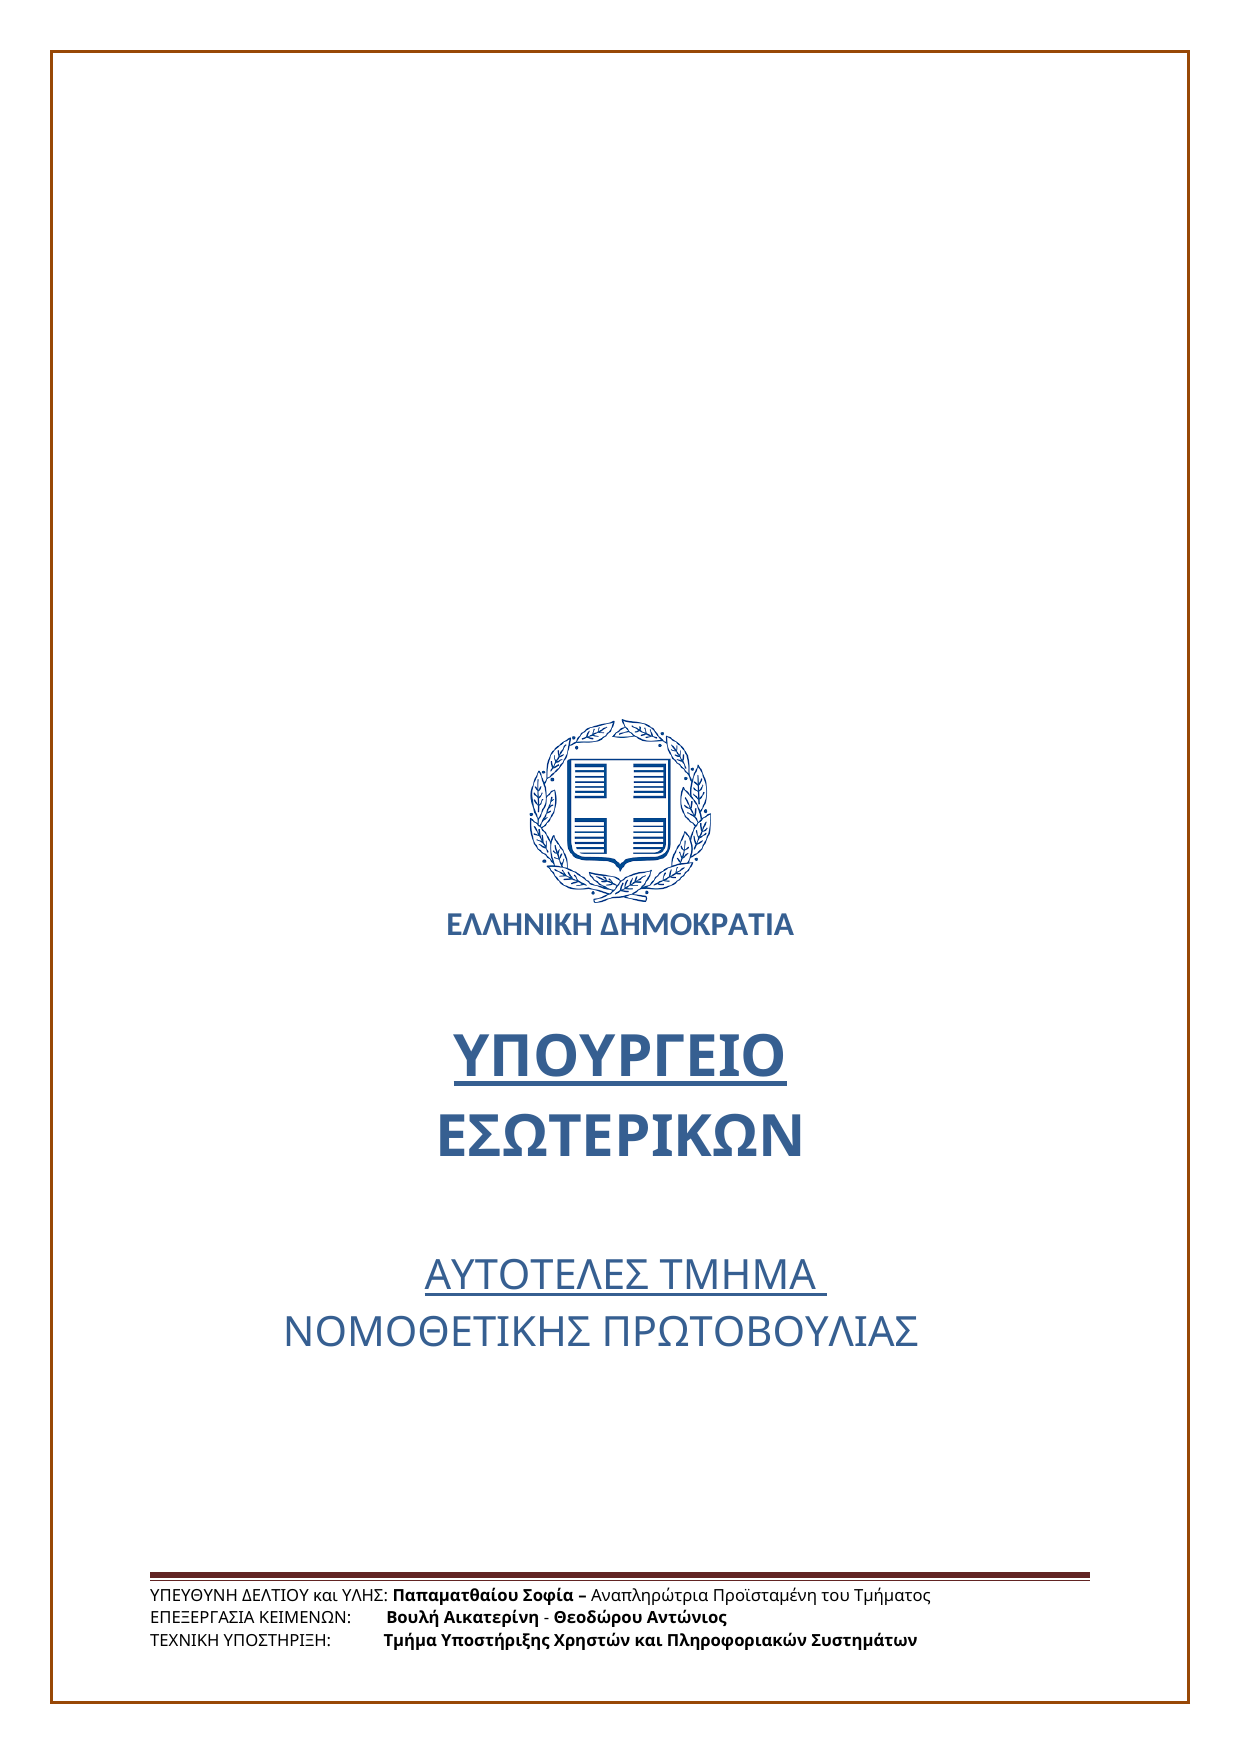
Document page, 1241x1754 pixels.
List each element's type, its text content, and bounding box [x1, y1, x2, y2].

text ΕΣΩΤΕΡΙΚΩΝ [150, 1094, 1090, 1173]
picture [529, 719, 711, 903]
text ΥΠΟΥΡΓΕΙΟ [150, 1014, 1090, 1094]
text ΑΥΤΟΤΕΛΕΣ ΤΜΗΜΑ [150, 1245, 1090, 1301]
text ΕΛΛΗΝΙΚΗ ΔΗΜΟΚΡΑΤΙΑ [150, 902, 1090, 943]
text ΝΟΜΟΘΕΤΙΚΗΣ ΠΡΩΤΟΒΟΥΛΙΑΣ [150, 1301, 1090, 1358]
